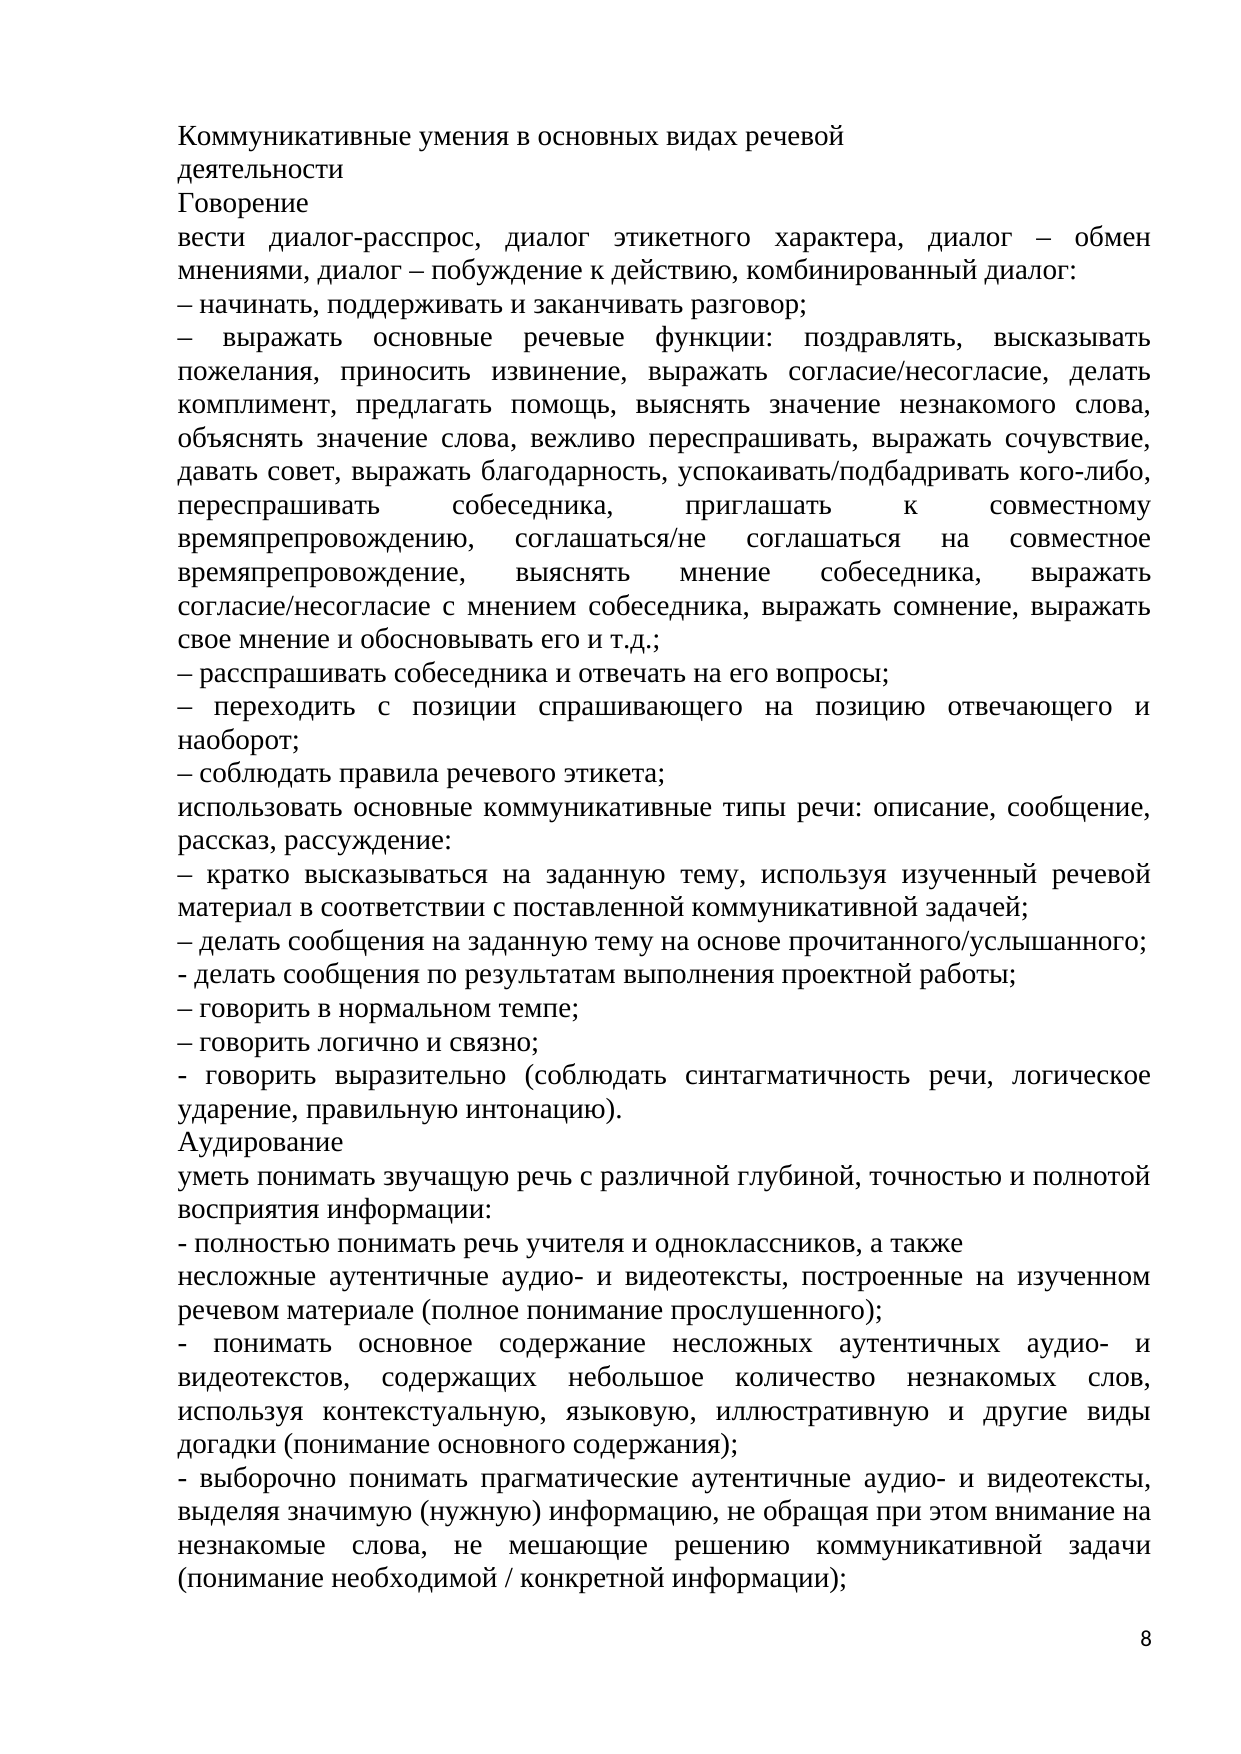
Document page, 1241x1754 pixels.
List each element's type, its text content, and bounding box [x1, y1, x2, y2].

text – выражать основные речевые функции: поздравлять, высказывать пожелания, приносить извинение, выражать согласие/несогласие, делать комплимент, предлагать помощь, выяснять значение незнакомого слова, объяснять значение слова, вежливо переспрашивать, выражать сочувствие, давать совет, выражать благодарность, успокаивать/подбадривать кого-либо, переспрашивать собеседника, приглашать к совместному времяпрепровождению, соглашаться/не соглашаться на совместное времяпрепровождение, выяснять мнение собеседника, выражать согласие/несогласие с мнением собеседника, выражать сомнение, выражать свое мнение и обосновывать его и т.д.; [177, 319, 1152, 655]
text деятельности [177, 152, 1152, 185]
text - делать сообщения по результатам выполнения проектной работы; [177, 957, 1152, 990]
text - выборочно понимать прагматические аутентичные аудио- и видеотексты, выделяя значимую (нужную) информацию, не обращая при этом внимание на незнакомые слова, не мешающие решению коммуникативной задачи (понимание необходимой / конкретной информации); [177, 1460, 1152, 1594]
text – расспрашивать собеседника и отвечать на его вопросы; [177, 655, 1152, 688]
text Аудирование [177, 1124, 1152, 1158]
text – переходить с позиции спрашивающего на позицию отвечающего и наоборот; [177, 688, 1152, 755]
text уметь понимать звучащую речь с различной глубиной, точностью и полнотой восприятия информации: [177, 1158, 1152, 1225]
text - полностью понимать речь учителя и одноклассников, а также [177, 1225, 1152, 1258]
text использовать основные коммуникативные типы речи: описание, сообщение, рассказ, рассуждение: [177, 789, 1152, 856]
text – начинать, поддерживать и заканчивать разговор; [177, 286, 1152, 319]
text Коммуникативные умения в основных видах речевой [177, 118, 1152, 152]
text - говорить выразительно (соблюдать синтагматичность речи, логическое ударение, правильную интонацию). [177, 1057, 1152, 1124]
text – соблюдать правила речевого этикета; [177, 755, 1152, 789]
text – говорить логично и связно; [177, 1024, 1152, 1057]
text вести диалог-расспрос, диалог этикетного характера, диалог – обмен мнениями, диалог – побуждение к действию, комбинированный диалог: [177, 219, 1152, 286]
text несложные аутентичные аудио- и видеотексты, построенные на изученном речевом материале (полное понимание прослушенного); [177, 1258, 1152, 1326]
text - понимать основное содержание несложных аутентичных аудио- и видеотекстов, содержащих небольшое количество незнакомых слов, используя контекстуальную, языковую, иллюстративную и другие виды догадки (понимание основного содержания); [177, 1326, 1152, 1460]
text – говорить в нормальном темпе; [177, 990, 1152, 1024]
text Говорение [177, 185, 1152, 219]
text – кратко высказываться на заданную тему, используя изученный речевой материал в соответствии с поставленной коммуникативной задачей; [177, 856, 1152, 923]
text – делать сообщения на заданную тему на основе прочитанного/услышанного; [177, 923, 1152, 957]
